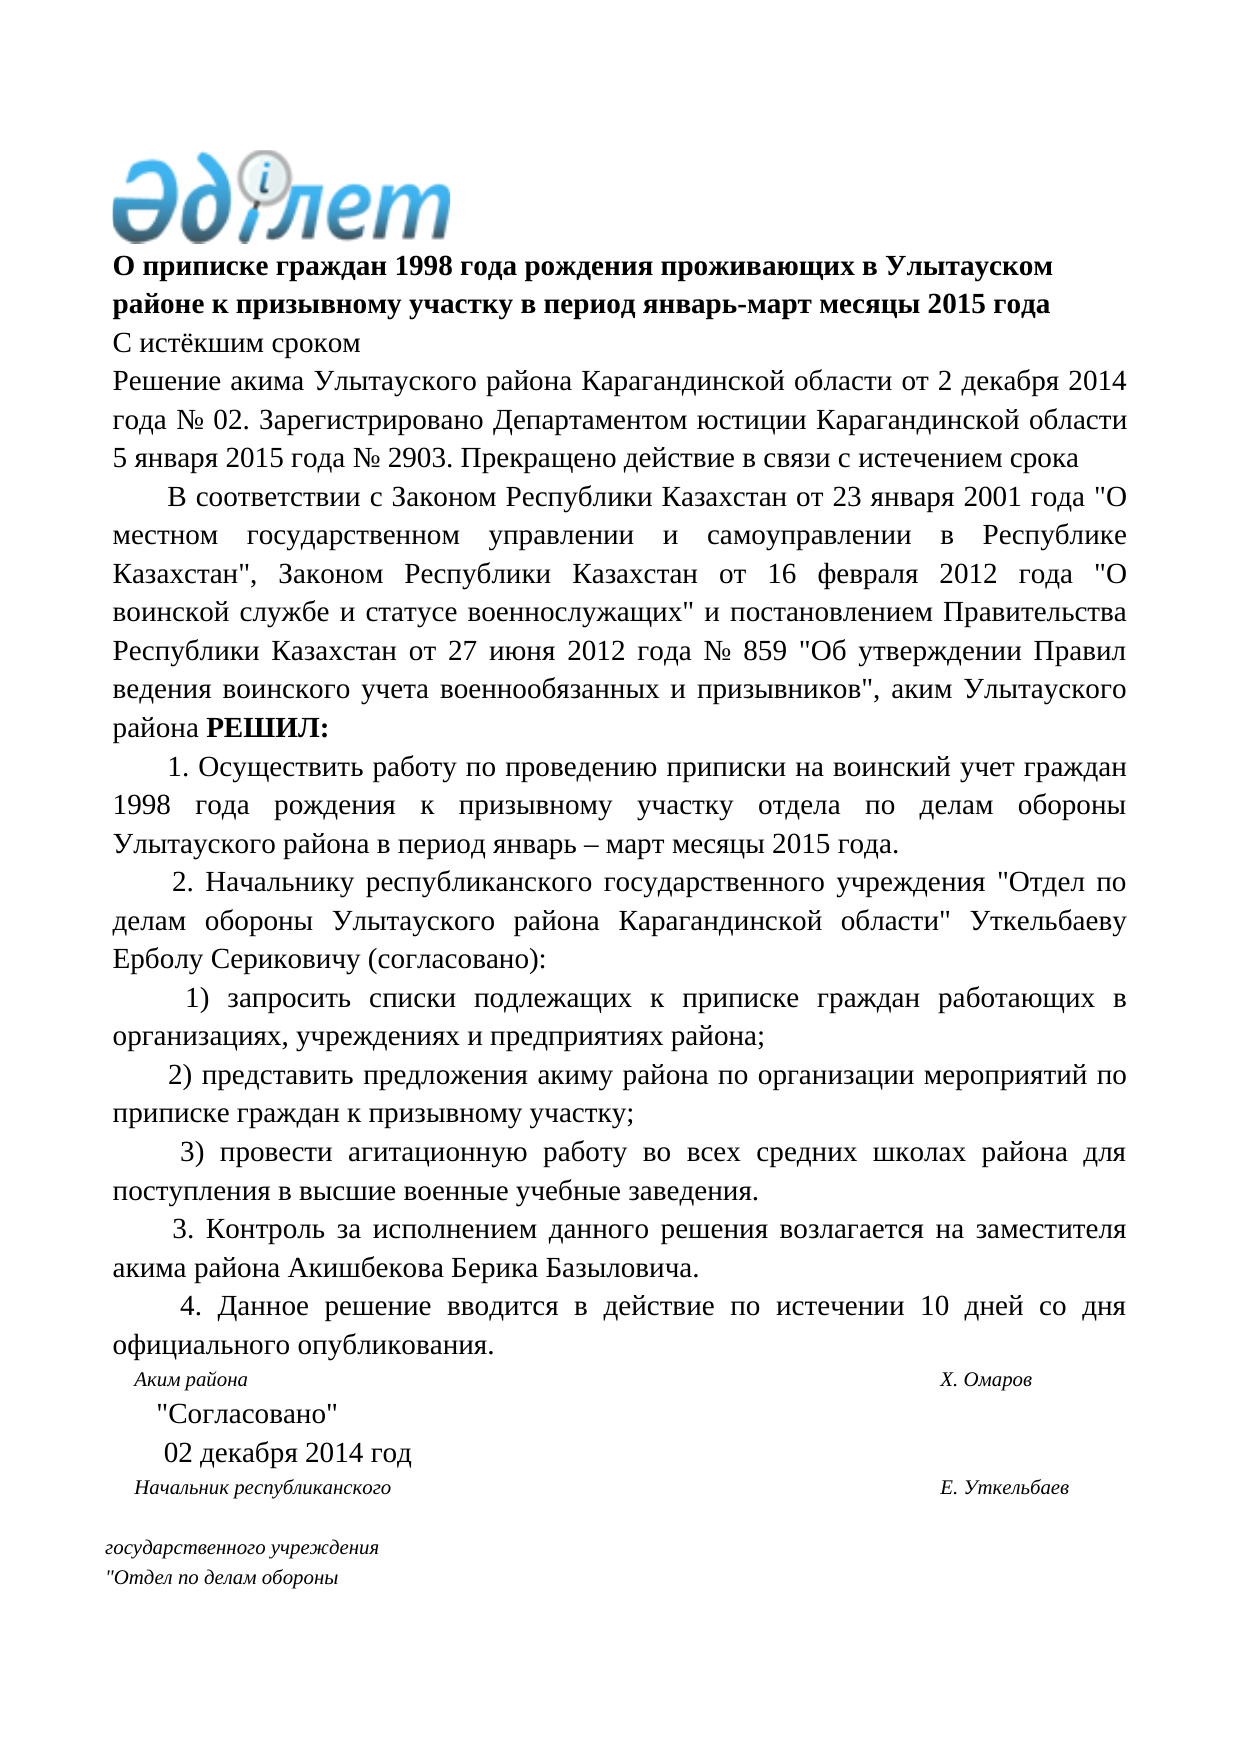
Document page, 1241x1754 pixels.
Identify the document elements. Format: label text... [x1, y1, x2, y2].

text В соответствии с Законом Республики Казахстан от 23 января 2001 года "О местном государственном управлении и самоуправлении в Республике Казахстан", Законом Республики Казахстан от 16 февраля 2012 года "О воинской службе и статусе военнослужащих" и постановлением Правительства Республики Казахстан от 27 июня 2012 года № 859 "Об утверждении Правил ведения воинского учета военнообязанных и призывников", аким Улытауского района РЕШИЛ: [112, 479, 1128, 744]
text С истёкшим сроком [112, 325, 1128, 358]
text 3. Контроль за исполнением данного решения возлагается на заместителя акима района Акишбекова Берика Базыловича. [112, 1211, 1128, 1283]
table_header Х. Омаров [939, 1365, 1240, 1396]
text 1. Осуществить работу по проведению приписки на воинский учет граждан 1998 года рождения к призывному участку отдела по делам обороны Улытауского района в период январь – март месяцы 2015 года. [112, 749, 1128, 859]
text 3) провести агитационную работу во всех средних школах района для поступления в высшие военные учебные заведения. [112, 1134, 1128, 1206]
text Решение акима Улытауского района Карагандинской области от 2 декабря 2014 года № 02. Зарегистрировано Департаментом юстиции Карагандинской области 5 января 2015 года № 2903. Прекращено действие в связи с истечением срока [112, 363, 1128, 474]
table_header Начальник республиканского государственного учреждения "Отдел по делам обороны Улытауского района Карагандинской области" [101, 1474, 939, 1596]
text 1) запросить списки подлежащих к приписке граждан работающих в организациях, учреждениях и предприятиях района; [112, 980, 1128, 1052]
text "Согласовано" [112, 1396, 1128, 1430]
text О приписке граждан 1998 года рождения проживающих в Улытауском районе к призывному участку в период январь-март месяцы 2015 года [112, 248, 1128, 320]
text 2) представить предложения акиму района по организации мероприятий по приписке граждан к призывному участку; [112, 1057, 1128, 1129]
table_header Е. Уткельбаев [939, 1474, 1240, 1596]
table_header Аким района [101, 1365, 939, 1396]
picture [112, 150, 451, 244]
text 02 декабря 2014 год [112, 1435, 1128, 1468]
text 4. Данное решение вводится в действие по истечении 10 дней со дня официального опубликования. [112, 1288, 1128, 1360]
text 2. Начальнику республиканского государственного учреждения "Отдел по делам обороны Улытауского района Карагандинской области" Уткельбаеву Ерболу Сериковичу (согласовано): [112, 864, 1128, 975]
